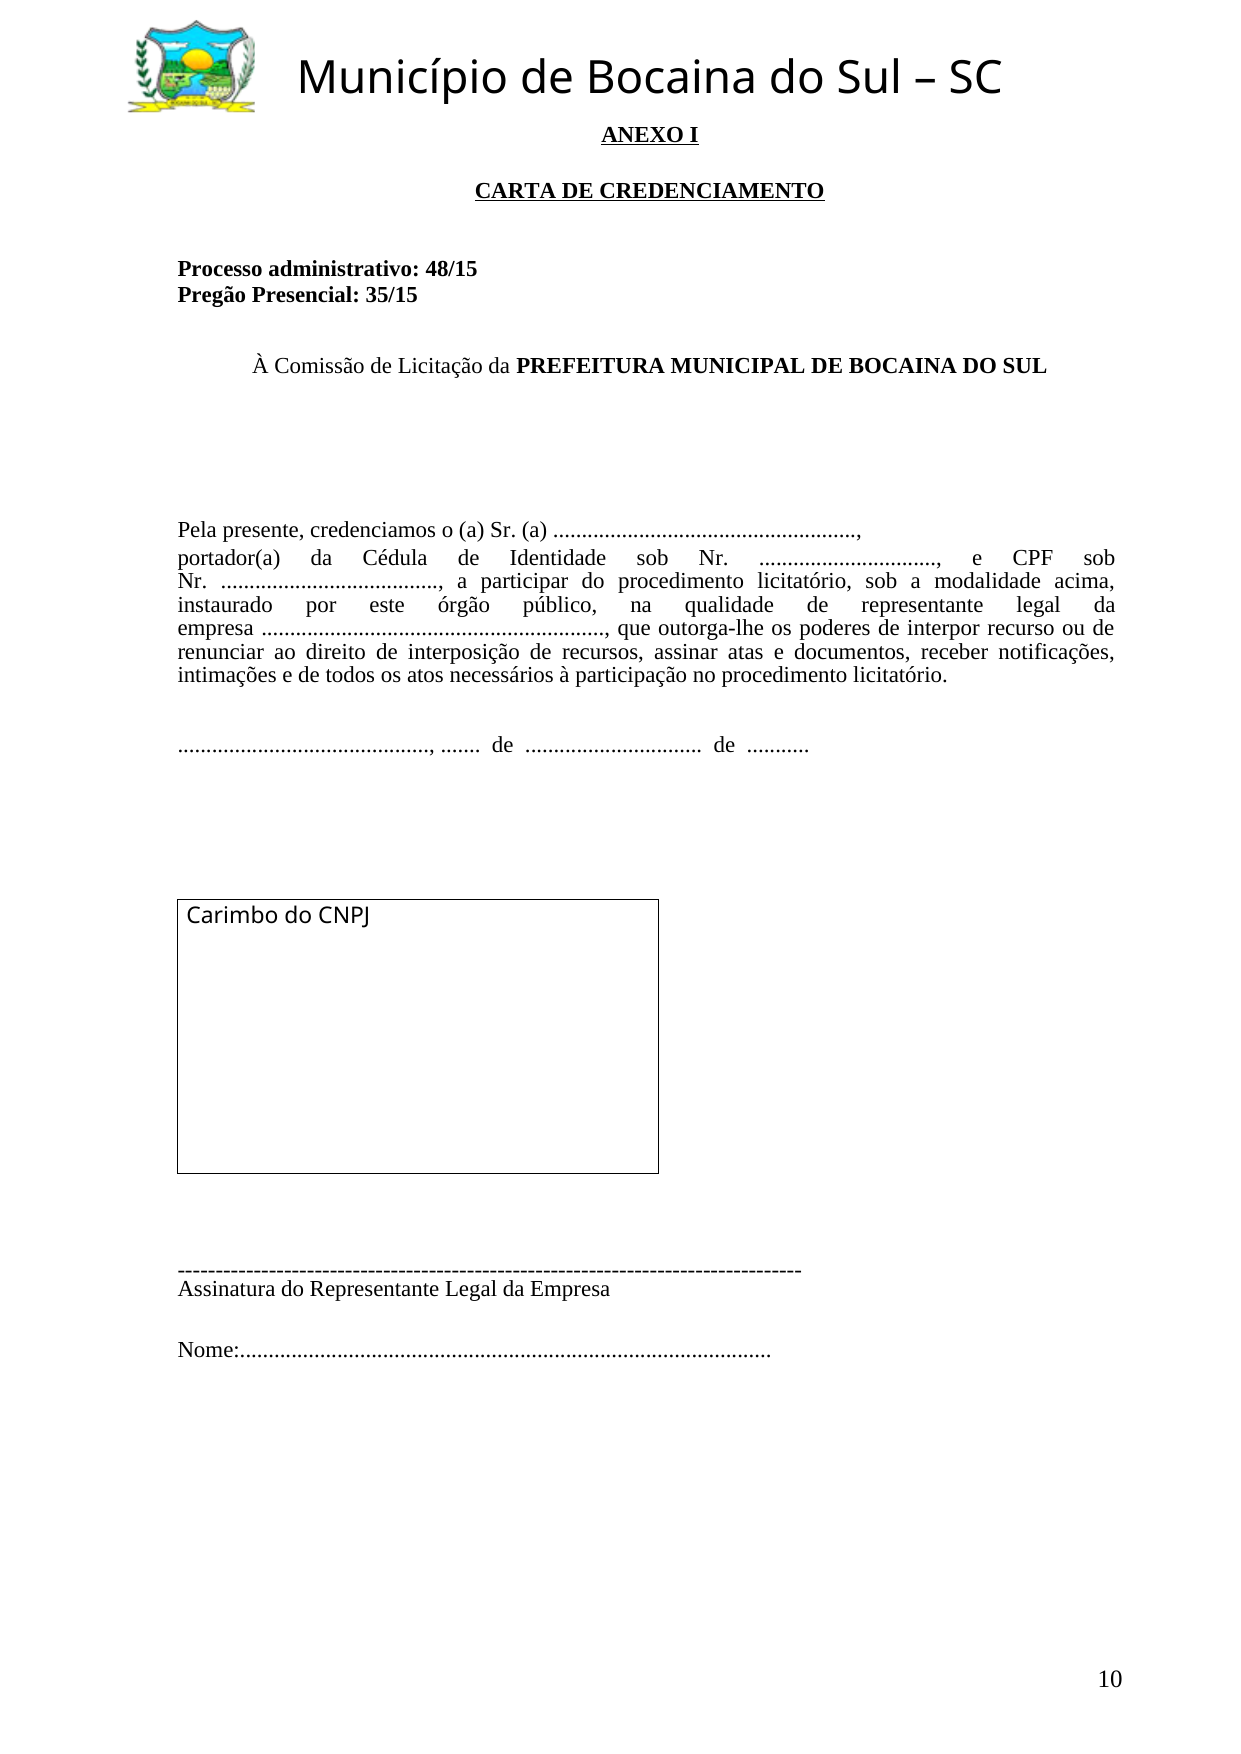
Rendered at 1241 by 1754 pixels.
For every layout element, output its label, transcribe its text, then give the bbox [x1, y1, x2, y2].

text portador(a) da Cédula de Identidade sob Nr. ..............................., e CPF sob Nr. ......................................, a participar do procedimento licitatório, sob a modalidade acima, instaurado por este órgão público, na qualidade de representante legal da empresa ............................................................, que outorga-lhe os poderes de interpor recurso ou de renunciar ao direito de interposição de recursos, assinar atas e documentos, receber notificações, intimações e de todos os atos necessários à participação no procedimento licitatório. [177, 547, 1117, 687]
text À Comissão de Licitação da PREFEITURA MUNICIPAL DE BOCAINA DO SUL [177, 354, 1122, 378]
text ............................................, ....... de ............................... de ........... [177, 734, 1122, 758]
text CARTA DE CREDENCIAMENTO [177, 178, 1122, 203]
text ---------------------------------------------------------------------------------- [177, 1262, 1122, 1281]
text Assinatura do Representante Legal da Empresa [177, 1281, 1122, 1300]
text Pela presente, credenciamos o (a) Sr. (a) ....................................................., [177, 518, 1117, 542]
text Pregão Presencial: 35/15 [177, 281, 1122, 308]
picture [127, 12, 255, 119]
text ANEXO I [177, 122, 1122, 147]
text Processo administrativo: 48/15 [177, 255, 1122, 281]
text Nome:............................................................................................. [177, 1340, 1122, 1362]
